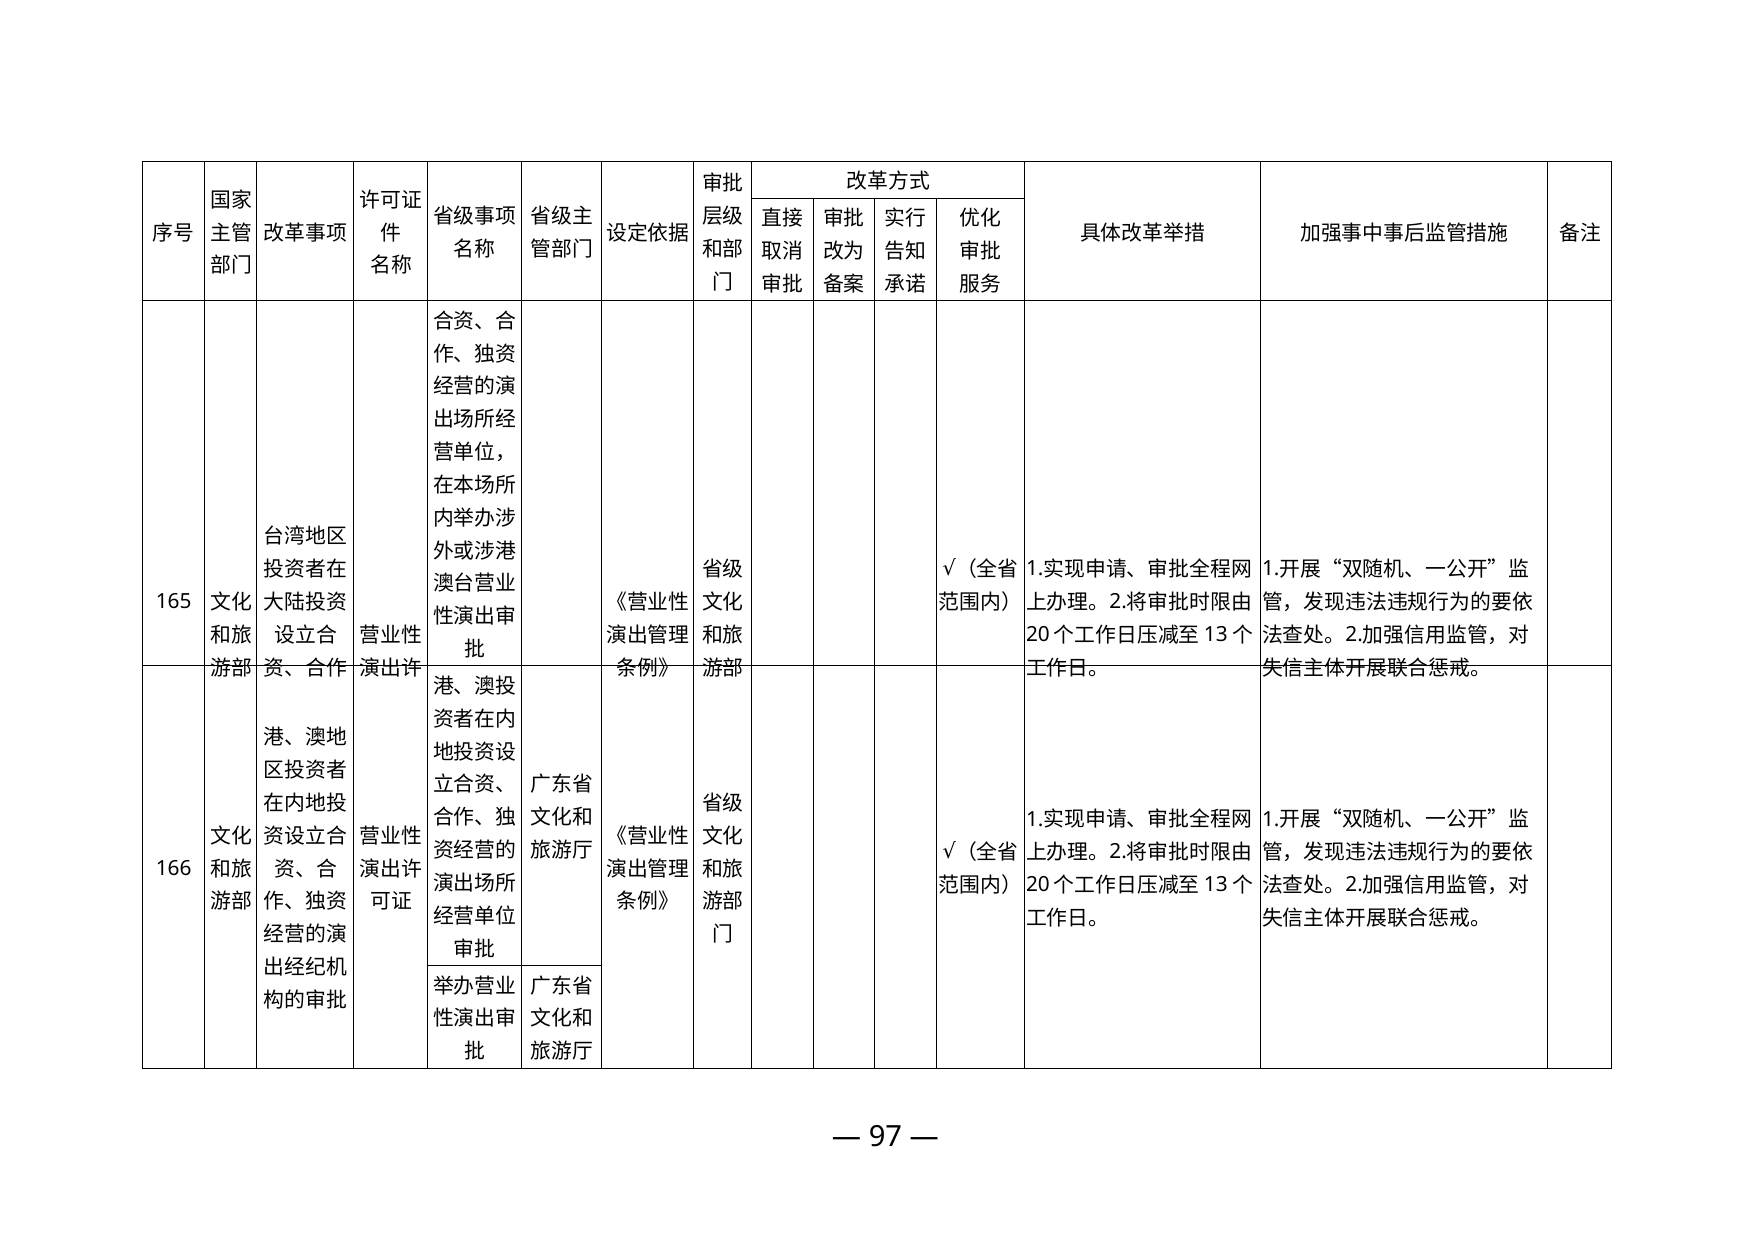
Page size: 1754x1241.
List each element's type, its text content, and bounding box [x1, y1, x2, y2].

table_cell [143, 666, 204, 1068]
table_header 加强事中事后监管措施 [1261, 162, 1547, 300]
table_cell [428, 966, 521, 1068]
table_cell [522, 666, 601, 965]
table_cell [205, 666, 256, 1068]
table_header 国家主管部门 [205, 162, 256, 300]
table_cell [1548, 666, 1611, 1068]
table_header 审批层级和部门 [694, 162, 751, 300]
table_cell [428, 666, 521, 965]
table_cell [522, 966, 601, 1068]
table_cell 实行 告知 承诺 [875, 199, 936, 300]
table_header 改革事项 [257, 162, 353, 300]
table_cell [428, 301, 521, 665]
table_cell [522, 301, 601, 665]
table_header 具体改革举措 [1025, 162, 1260, 300]
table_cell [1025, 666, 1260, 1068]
table_header 改革方式 [752, 162, 1024, 198]
table_cell 审批 改为 备案 [814, 199, 874, 300]
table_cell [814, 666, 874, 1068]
table_header 设定依据 [602, 162, 693, 300]
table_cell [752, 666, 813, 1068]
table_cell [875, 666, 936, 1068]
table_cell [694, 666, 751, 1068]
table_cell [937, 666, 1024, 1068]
table_header 备注 [1548, 162, 1611, 300]
table_header 省级事项名称 [428, 162, 521, 300]
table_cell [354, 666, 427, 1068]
table_header 序号 [143, 162, 204, 300]
table_header 省级主管部门 [522, 162, 601, 300]
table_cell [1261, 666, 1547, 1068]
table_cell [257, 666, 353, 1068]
table_header 许可证件 名称 [354, 162, 427, 300]
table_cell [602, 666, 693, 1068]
table_cell 直接 取消 审批 [752, 199, 813, 300]
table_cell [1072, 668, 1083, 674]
table_cell 优化 审批 服务 [937, 199, 1024, 300]
